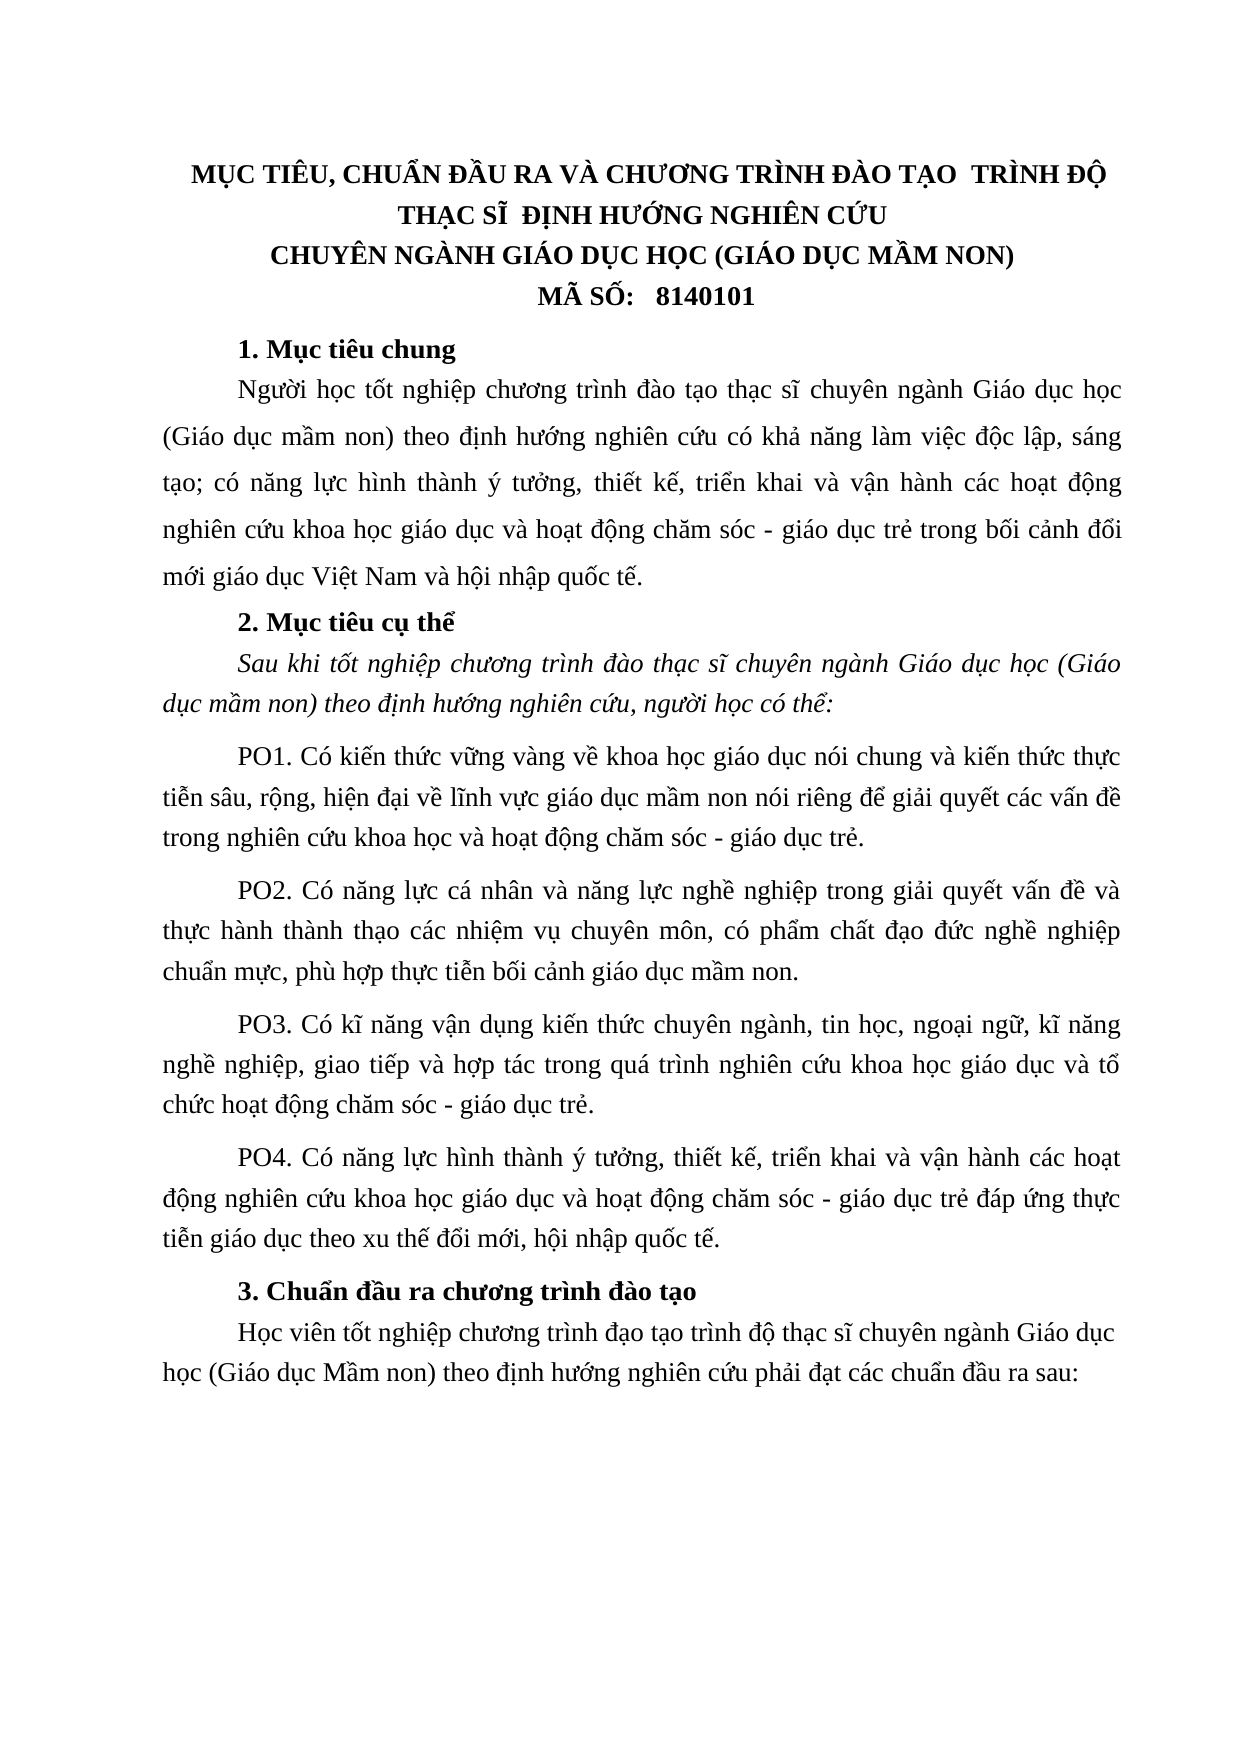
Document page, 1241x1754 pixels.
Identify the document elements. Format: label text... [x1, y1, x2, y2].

text CHUYÊN NGÀNH GIÁO DỤC HỌC (GIÁO DỤC MẦM NON) [162, 239, 1122, 271]
text MỤC TIÊU, CHUẨN ĐẦU RA VÀ CHƯƠNG TRÌNH ĐÀO TẠO TRÌNH ĐỘ THẠC SĨ ĐỊNH HƯỚNG NGHIÊN CỨU [162, 158, 1122, 230]
text Sau khi tốt nghiệp chương trình đào thạc sĩ chuyên ngành Giáo dục học (Giáo dục mầm non) theo định hướng nghiên cứu, người học có thể: [162, 647, 1122, 718]
subtitle 2. Mục tiêu cụ thể [162, 606, 1122, 638]
text PO4. Có năng lực hình thành ý tưởng, thiết kế, triển khai và vận hành các hoạt động nghiên cứu khoa học giáo dục và hoạt động chăm sóc - giáo dục trẻ đáp ứng thực tiễn giáo dục theo xu thế đổi mới, hội nhập quốc tế. [162, 1141, 1122, 1253]
text PO3. Có kĩ năng vận dụng kiến thức chuyên ngành, tin học, ngoại ngữ, kĩ năng nghề nghiệp, giao tiếp và hợp tác trong quá trình nghiên cứu khoa học giáo dục và tổ chức hoạt động chăm sóc - giáo dục trẻ. [162, 1008, 1122, 1120]
subtitle 3. Chuẩn đầu ra chương trình đào tạo [162, 1275, 1122, 1306]
text PO1. Có kiến thức vững vàng về khoa học giáo dục nói chung và kiến thức thực tiễn sâu, rộng, hiện đại về lĩnh vực giáo dục mầm non nói riêng để giải quyết các vấn đề trong nghiên cứu khoa học và hoạt động chăm sóc - giáo dục trẻ. [162, 740, 1122, 852]
subtitle 1. Mục tiêu chung [162, 333, 1122, 364]
text PO2. Có năng lực cá nhân và năng lực nghề nghiệp trong giải quyết vấn đề và thực hành thành thạo các nhiệm vụ chuyên môn, có phẩm chất đạo đức nghề nghiệp chuẩn mực, phù hợp thực tiễn bối cảnh giáo dục mầm non. [162, 874, 1122, 986]
text MÃ SỐ: 8140101 [162, 280, 1122, 311]
text Người học tốt nghiệp chương trình đào tạo thạc sĩ chuyên ngành Giáo dục học (Giáo dục mầm non) theo định hướng nghiên cứu có khả năng làm việc độc lập, sáng tạo; có năng lực hình thành ý tưởng, thiết kế, triển khai và vận hành các hoạt động nghiên cứu khoa học giáo dục và hoạt động chăm sóc - giáo dục trẻ trong bối cảnh đổi mới giáo dục Việt Nam và hội nhập quốc tế. [162, 373, 1122, 591]
text Học viên tốt nghiệp chương trình đạo tạo trình độ thạc sĩ chuyên ngành Giáo dục học (Giáo dục Mầm non) theo định hướng nghiên cứu phải đạt các chuẩn đầu ra sau: [162, 1316, 1122, 1387]
